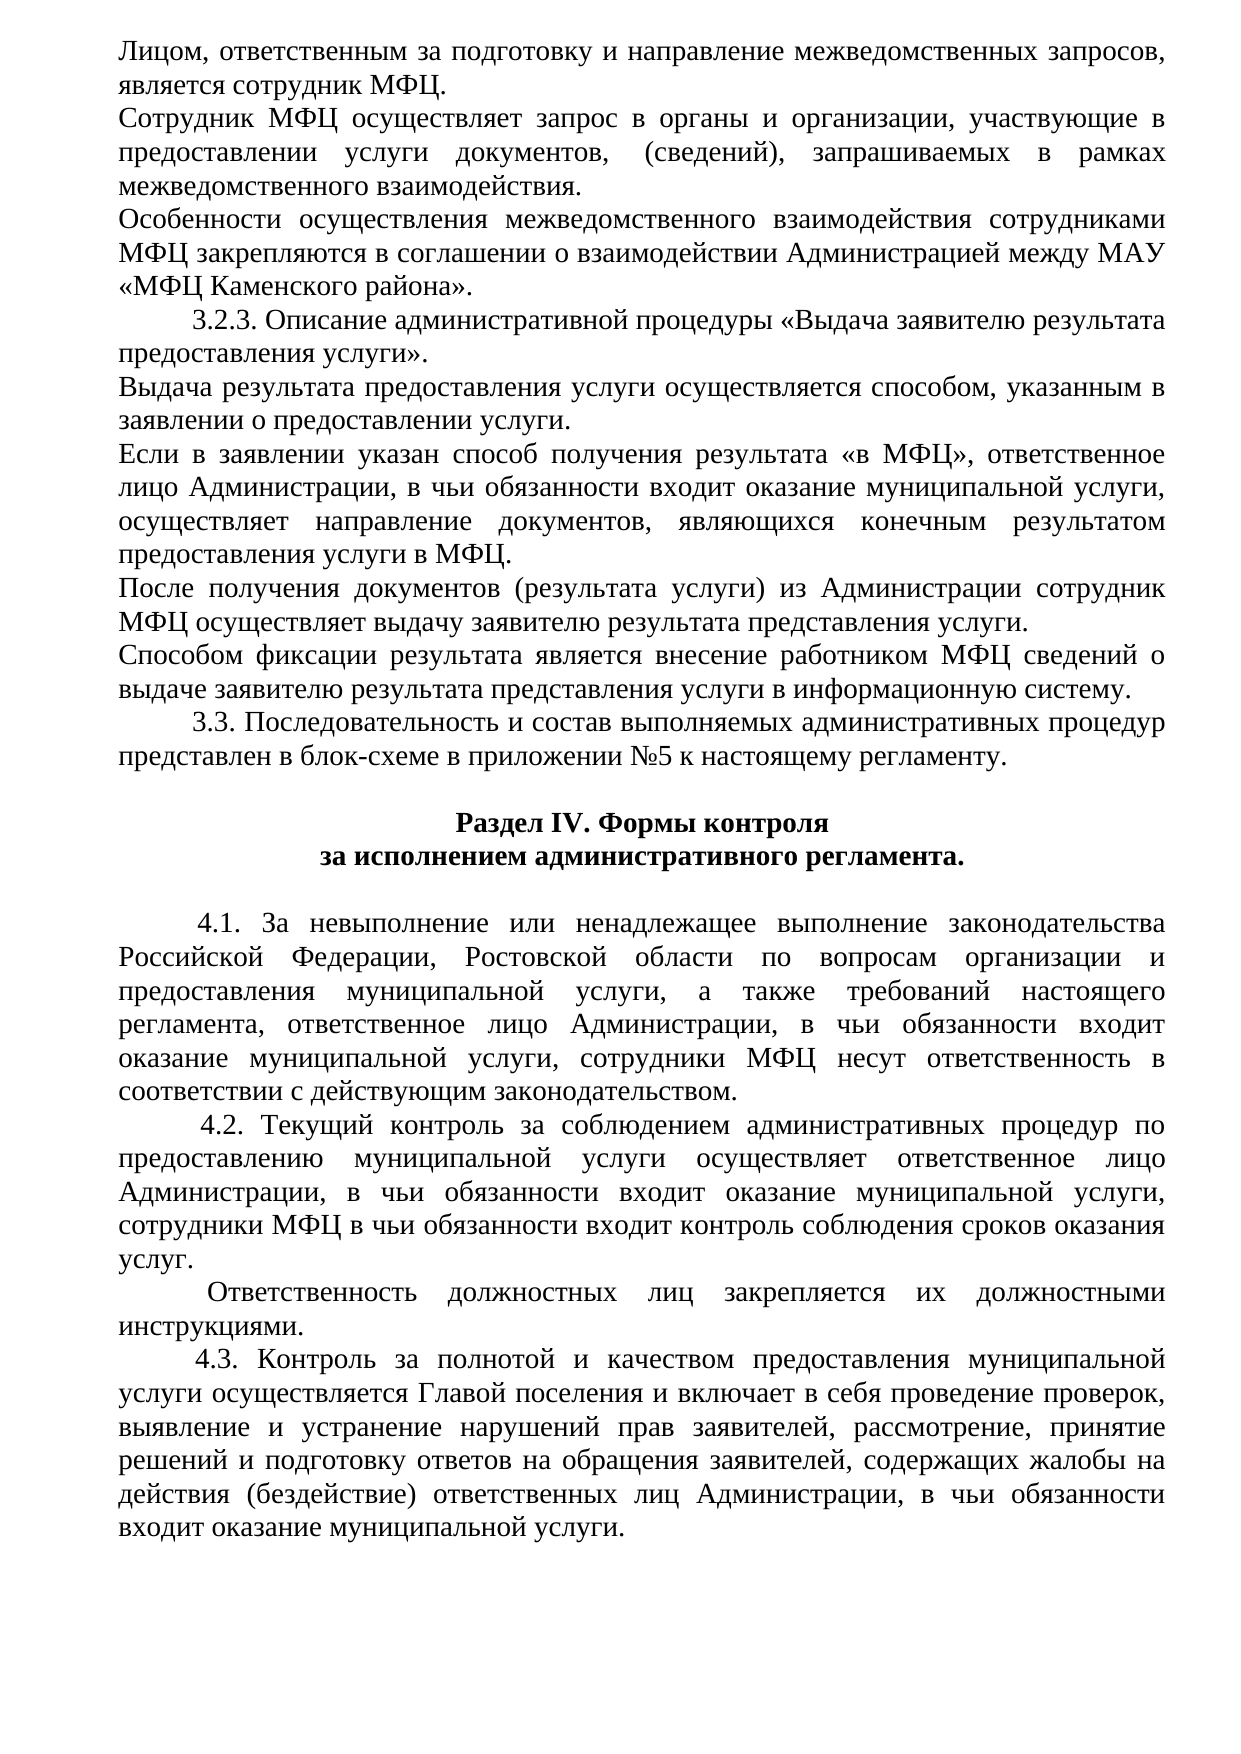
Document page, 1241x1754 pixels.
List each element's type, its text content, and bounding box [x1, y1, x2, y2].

text Выдача результата предоставления услуги осуществляется способом, указанным в заявлении о предоставлении услуги. [118, 369, 1166, 436]
text за исполнением административного регламента. [118, 838, 1166, 872]
text Если в заявлении указан способ получения результата «в МФЦ», ответственное лицо Администрации, в чьи обязанности входит оказание муниципальной услуги, осуществляет направление документов, являющихся конечным результатом предоставления услуги в МФЦ. [118, 436, 1166, 570]
text 3.2.3. Описание административной процедуры «Выдача заявителю результата предоставления услуги». [118, 302, 1166, 369]
text Ответственность должностных лиц закрепляется их должностными инструкциями. [118, 1274, 1166, 1342]
text 4.1. За невыполнение или ненадлежащее выполнение законодательства Российской Федерации, Ростовской области по вопросам организации и предоставления муниципальной услуги, а также требований настоящего регламента, ответственное лицо Администрации, в чьи обязанности входит оказание муниципальной услуги, сотрудники МФЦ несут ответственность в соответствии с действующим законодательством. [118, 906, 1166, 1107]
text После получения документов (результата услуги) из Администрации сотрудник МФЦ осуществляет выдачу заявителю результата представления услуги. [118, 570, 1166, 637]
text Способом фиксации результата является внесение работником МФЦ сведений о выдаче заявителю результата представления услуги в информационную систему. [118, 637, 1166, 704]
text Сотрудник МФЦ осуществляет запрос в органы и организации, участвующие в предоставлении услуги документов, (сведений), запрашиваемых в рамках межведомственного взаимодействия. [118, 101, 1166, 201]
text 3.3. Последовательность и состав выполняемых административных процедур представлен в блок-схеме в приложении №5 к настоящему регламенту. [118, 704, 1166, 771]
text 4.3. Контроль за полнотой и качеством предоставления муниципальной услуги осуществляется Главой поселения и включает в себя проведение проверок, выявление и устранение нарушений прав заявителей, рассмотрение, принятие решений и подготовку ответов на обращения заявителей, содержащих жалобы на действия (бездействие) ответственных лиц Администрации, в чьи обязанности входит оказание муниципальной услуги. [118, 1342, 1166, 1543]
text Особенности осуществления межведомственного взаимодействия сотрудниками МФЦ закрепляются в соглашении о взаимодействии Администрацией между МАУ «МФЦ Каменского района». [118, 201, 1166, 302]
text Раздел IV. Формы контроля [118, 805, 1166, 838]
text 4.2. Текущий контроль за соблюдением административных процедур по предоставлению муниципальной услуги осуществляет ответственное лицо Администрации, в чьи обязанности входит оказание муниципальной услуги, сотрудники МФЦ в чьи обязанности входит контроль соблюдения сроков оказания услуг. [118, 1107, 1166, 1274]
text Лицом, ответственным за подготовку и направление межведомственных запросов, является сотрудник МФЦ. [118, 33, 1166, 101]
